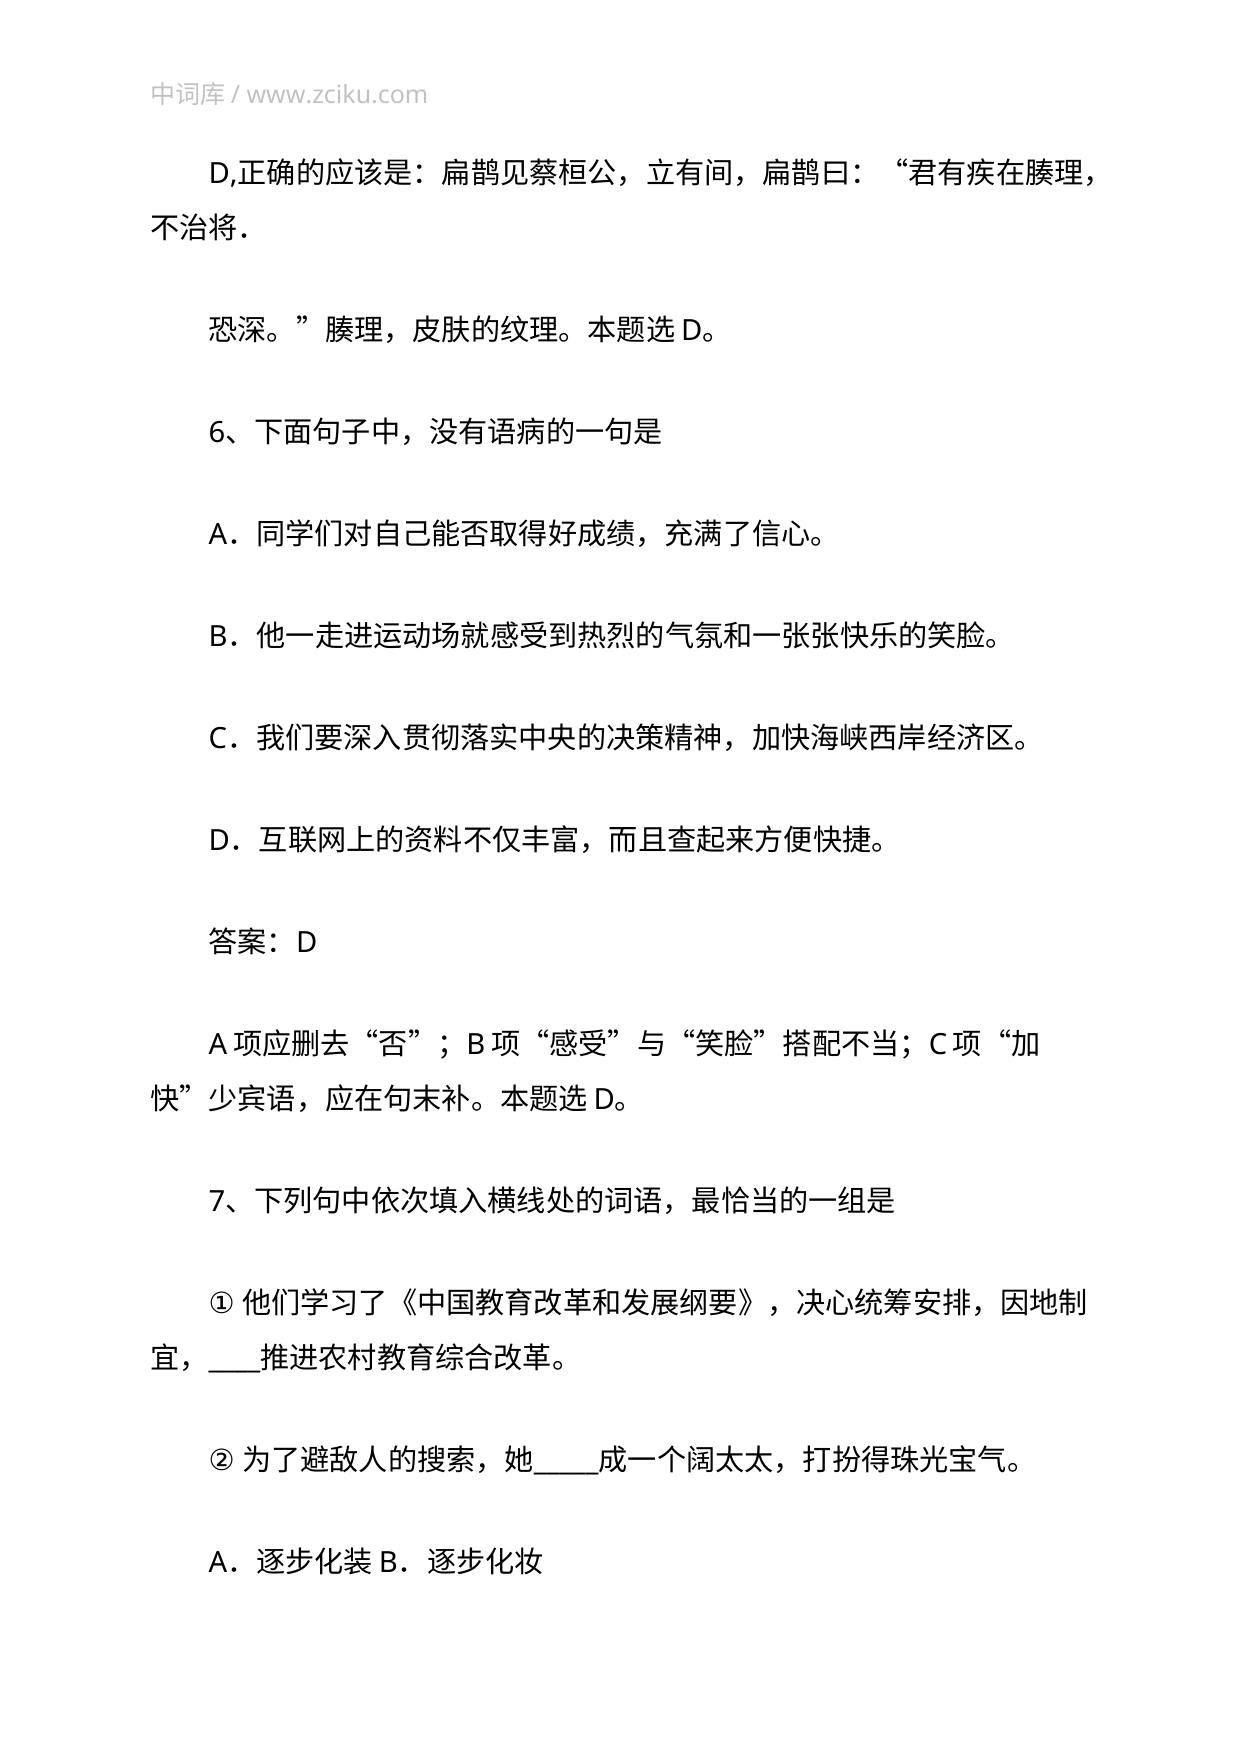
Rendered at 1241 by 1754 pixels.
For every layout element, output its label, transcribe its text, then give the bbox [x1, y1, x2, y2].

text C．我们要深入贯彻落实中央的决策精神，加快海峡西岸经济区。 [150, 715, 1090, 757]
text 7、下列句中依次填入横线处的词语，最恰当的一组是 [150, 1178, 1090, 1220]
text 答案：D [150, 919, 1090, 961]
text 恐深。”腠理，皮肤的纹理。本题选D。 [150, 307, 1090, 349]
text D,正确的应该是：扁鹊见蔡桓公，立有间，扁鹊曰：“君有疾在腠理，不治将． [150, 150, 1090, 247]
text B．他一走进运动场就感受到热烈的气氛和一张张快乐的笑脸。 [150, 613, 1090, 655]
text A．同学们对自己能否取得好成绩，充满了信心。 [150, 511, 1090, 553]
text ② 为了避敌人的搜索，她_____成一个阔太太，打扮得珠光宝气。 [150, 1437, 1090, 1479]
text 6、下面句子中，没有语病的一句是 [150, 409, 1090, 451]
text A．逐步化装B．逐步化妆 [150, 1538, 1090, 1581]
text D．互联网上的资料不仅丰富，而且查起来方便快捷。 [150, 817, 1090, 859]
text A项应删去“否”；B项“感受”与“笑脸”搭配不当；C项“加快”少宾语，应在句末补。本题选D。 [150, 1021, 1090, 1118]
text ① 他们学习了《中国教育改革和发展纲要》，决心统筹安排，因地制宜，____推进农村教育综合改革。 [150, 1279, 1090, 1377]
